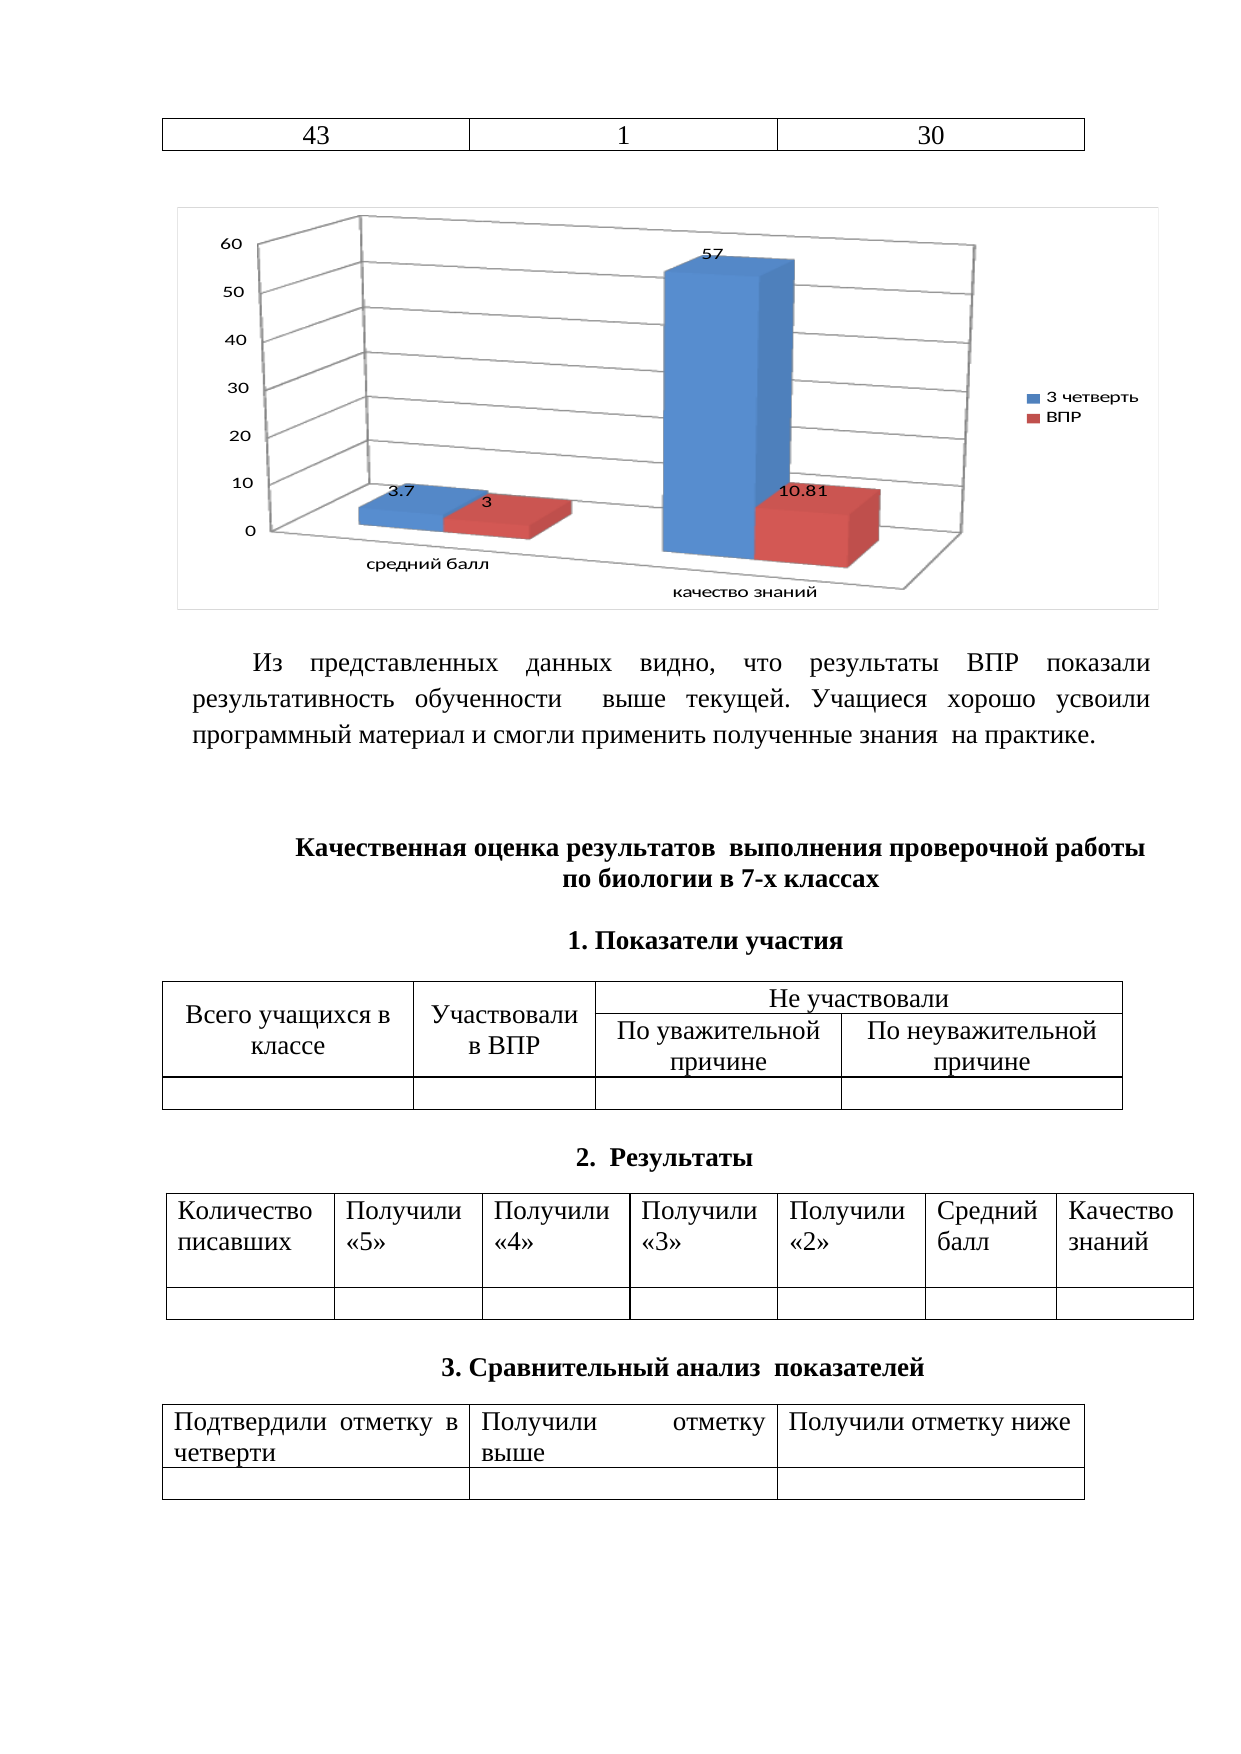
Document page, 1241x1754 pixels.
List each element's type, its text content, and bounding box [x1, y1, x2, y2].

table_header Получили «4» [483, 1194, 629, 1287]
table_cell [167, 1288, 334, 1319]
text 2. Результаты [177, 1141, 1152, 1172]
table_cell [1057, 1288, 1193, 1319]
table_cell 1 [470, 119, 777, 150]
table_header Получили «2» [778, 1194, 925, 1287]
table_cell По неуважительной причине [842, 1014, 1122, 1076]
table_header Качество знаний [1057, 1194, 1193, 1287]
table_cell [778, 1468, 1084, 1499]
table_cell [631, 1288, 777, 1319]
table_cell [926, 1288, 1056, 1319]
table_header Всего учащихся в классе [163, 982, 413, 1076]
table_header Получили отметку выше [470, 1405, 777, 1467]
table_cell [470, 1468, 777, 1499]
table_header Не участвовали [596, 982, 1122, 1013]
table_header Получили отметку ниже [778, 1405, 1084, 1467]
table_header Получили «3» [631, 1194, 777, 1287]
table_header Подтвердили отметку в четверти [163, 1405, 469, 1467]
table_header Средний балл [926, 1194, 1056, 1287]
table_cell По уважительной причине [596, 1014, 841, 1076]
table_cell [842, 1078, 1122, 1108]
table_cell [778, 1288, 925, 1319]
table_cell [483, 1288, 629, 1319]
list 1. Показатели участия [259, 924, 1152, 955]
table_cell 30 [778, 119, 1084, 150]
table_cell [163, 1468, 469, 1499]
table_cell [596, 1078, 841, 1108]
table_cell [163, 1078, 413, 1108]
text 3. Сравнительный анализ показателей [215, 1352, 1152, 1383]
table_header Количество писавших [167, 1194, 334, 1287]
table_cell [414, 1078, 595, 1108]
table_cell [335, 1288, 482, 1319]
table_cell 43 [163, 119, 469, 150]
list Качественная оценка результатов выполнения проверочной работы по биологии в 7-х классах [290, 831, 1152, 893]
table_header Участвовали в ВПР [414, 982, 595, 1076]
list Из представленных данных видно, что результаты ВПР показали результативность обученности выше текущей. Учащиеся хорошо усвоили программный материал и смогли применить полученные знания на практике. [192, 646, 1152, 749]
table_header Получили «5» [335, 1194, 482, 1287]
